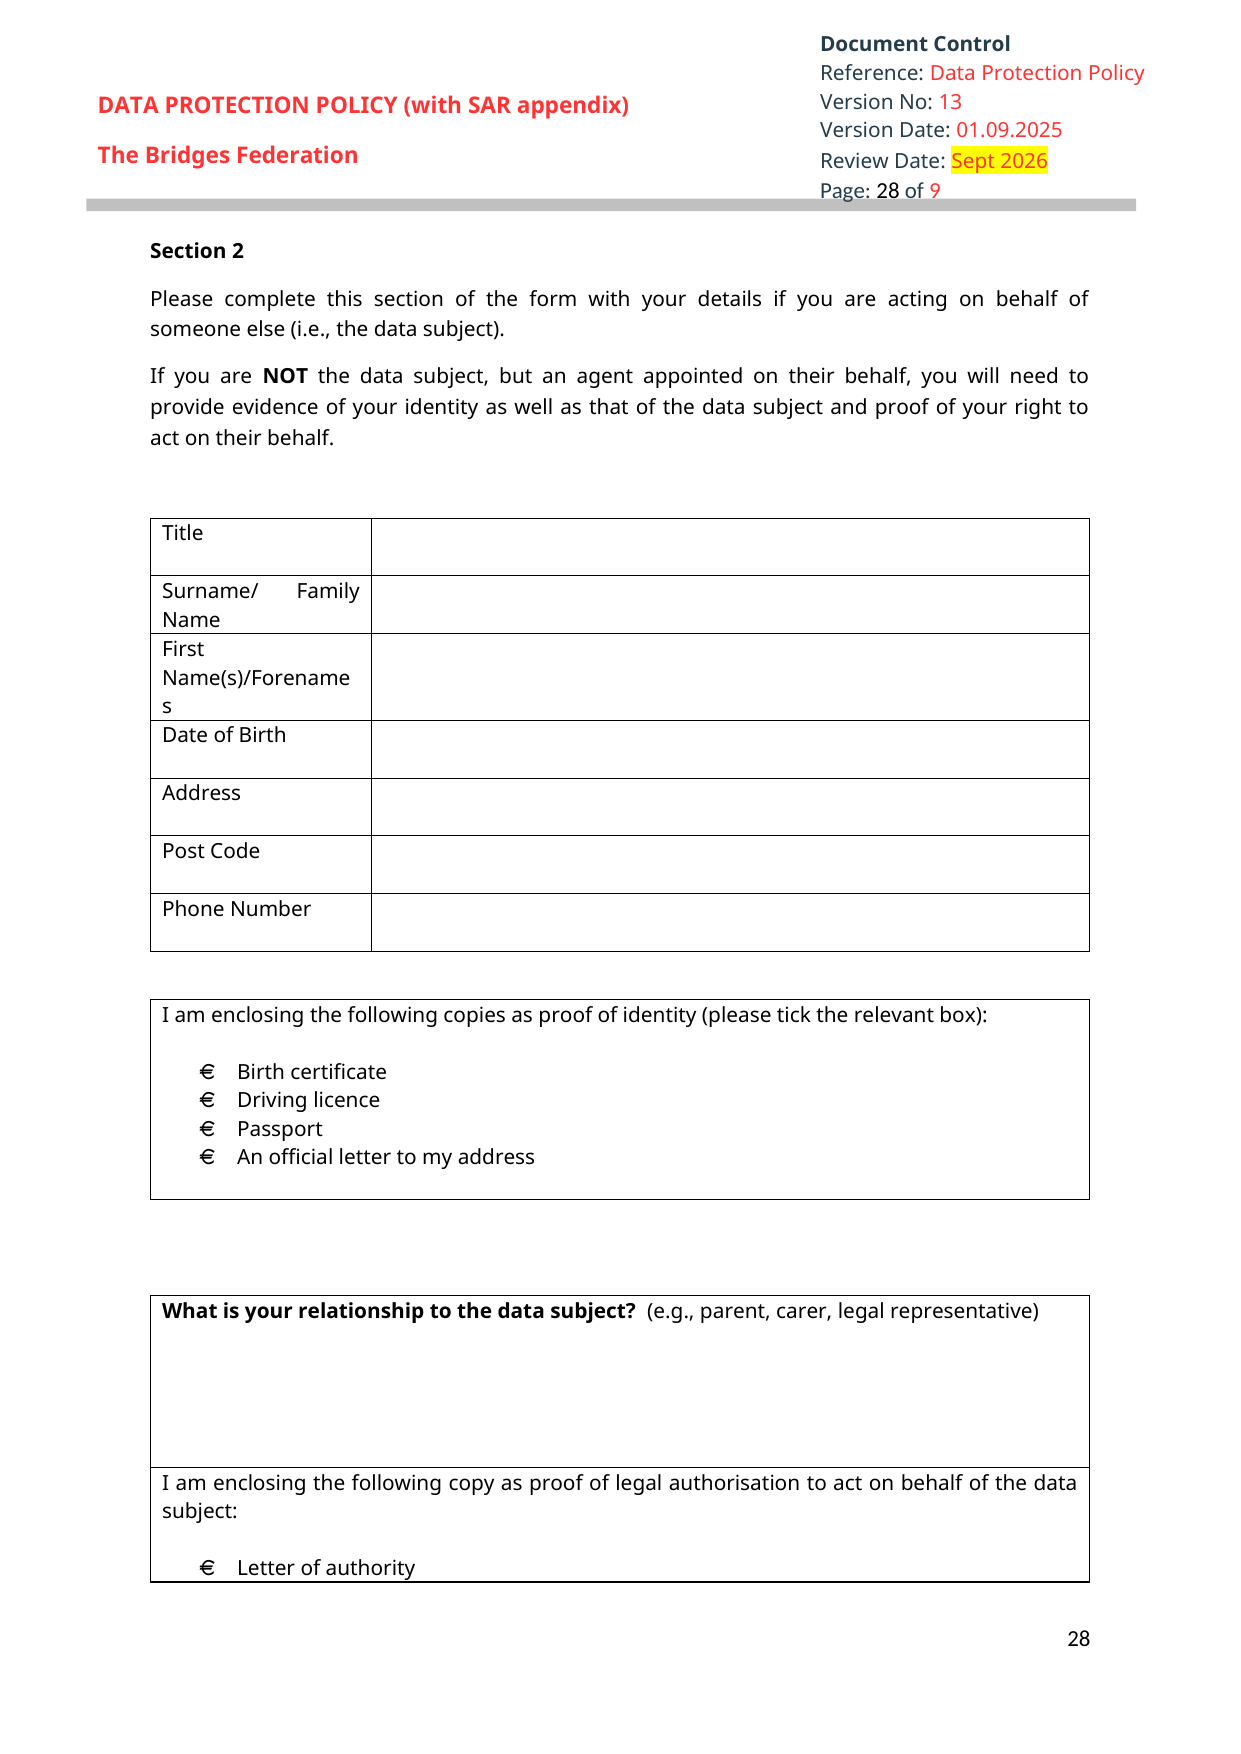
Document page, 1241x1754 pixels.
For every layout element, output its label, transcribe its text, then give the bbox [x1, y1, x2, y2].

table_cell Address [151, 779, 371, 835]
table_cell Phone Number [151, 894, 371, 951]
table_cell [372, 721, 1089, 777]
text If you are NOT the data subject, but an agent appointed on their behalf, you will need to provide evidence of your identity as well as that of the data subject and proof of your right to act on their behalf. [150, 362, 1090, 451]
text Section 2 [150, 236, 1090, 265]
table_cell [372, 576, 1089, 633]
table_cell Date of Birth [151, 721, 371, 777]
table_header [372, 519, 1089, 575]
table_cell [372, 836, 1089, 893]
text Please complete this section of the form with your details if you are acting on behalf of someone else (i.e., the data subject). [150, 284, 1090, 343]
table_header I am enclosing the following copies as proof of identity (please tick the relevant box): Birth certificate Driving licence Passport An official letter to my address [151, 1000, 1089, 1199]
table_header What is your relationship to the data subject? (e.g., parent, carer, legal representative) [151, 1296, 1089, 1467]
table_cell Post Code [151, 836, 371, 893]
table_cell First Name(s)/Forenames [151, 634, 371, 719]
table_cell Surname/ Family Name [151, 576, 371, 633]
table_cell [372, 634, 1089, 719]
table_cell [372, 779, 1089, 835]
table_header Title [151, 519, 371, 575]
table_cell [372, 894, 1089, 951]
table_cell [151, 1468, 1089, 1581]
